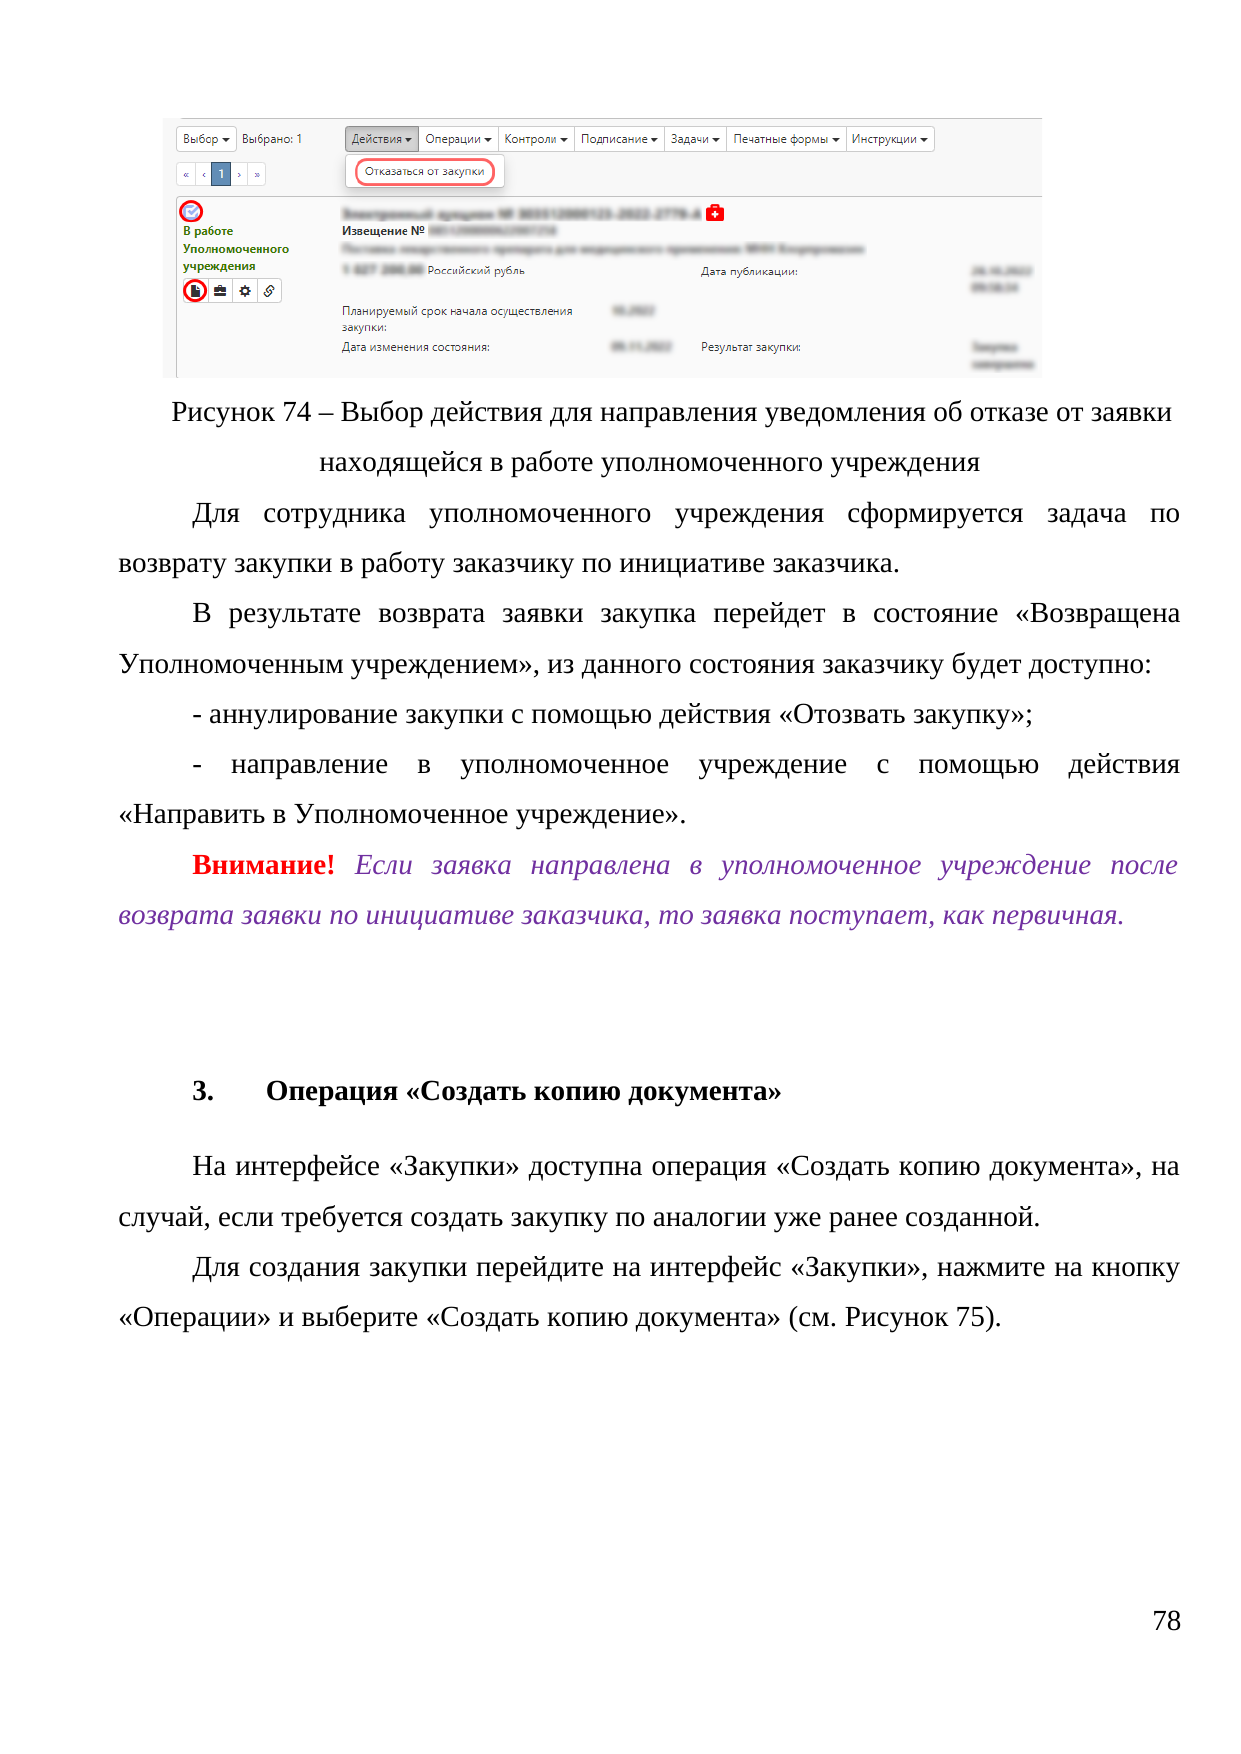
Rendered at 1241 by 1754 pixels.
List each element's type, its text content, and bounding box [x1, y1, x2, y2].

text - аннулирование закупки с помощью действия «Отозвать закупку»; [118, 696, 1181, 729]
text Рисунок 74 – Выбор действия для направления уведомления об отказе от заявки находящейся в работе уполномоченного учреждения [118, 394, 1181, 478]
text На интерфейсе «Закупки» доступна операция «Создать копию документа», на случай, если требуется создать закупку по аналогии уже ранее созданной. [118, 1148, 1181, 1232]
text Для сотрудника уполномоченного учреждения сформируется задача по возврату закупки в работу заказчику по инициативе заказчика. [118, 495, 1181, 579]
subtitle Операция «Создать копию документа» [118, 1073, 1181, 1107]
text - направление в уполномоченное учреждение с помощью действия «Направить в Уполномоченное учреждение». [118, 746, 1181, 830]
text Внимание! Если заявка направлена в уполномоченное учреждение после возврата заявки по инициативе заказчика, то заявка поступает, как первичная. [118, 847, 1181, 931]
text В результате возврата заявки закупка перейдет в состояние «Возвращена Уполномоченным учреждением», из данного состояния заказчику будет доступно: [118, 595, 1181, 679]
picture [162, 118, 1043, 378]
text Для создания закупки перейдите на интерфейс «Закупки», нажмите на кнопку «Операции» и выберите «Создать копию документа» (см. Рисунок 75). [118, 1249, 1181, 1333]
